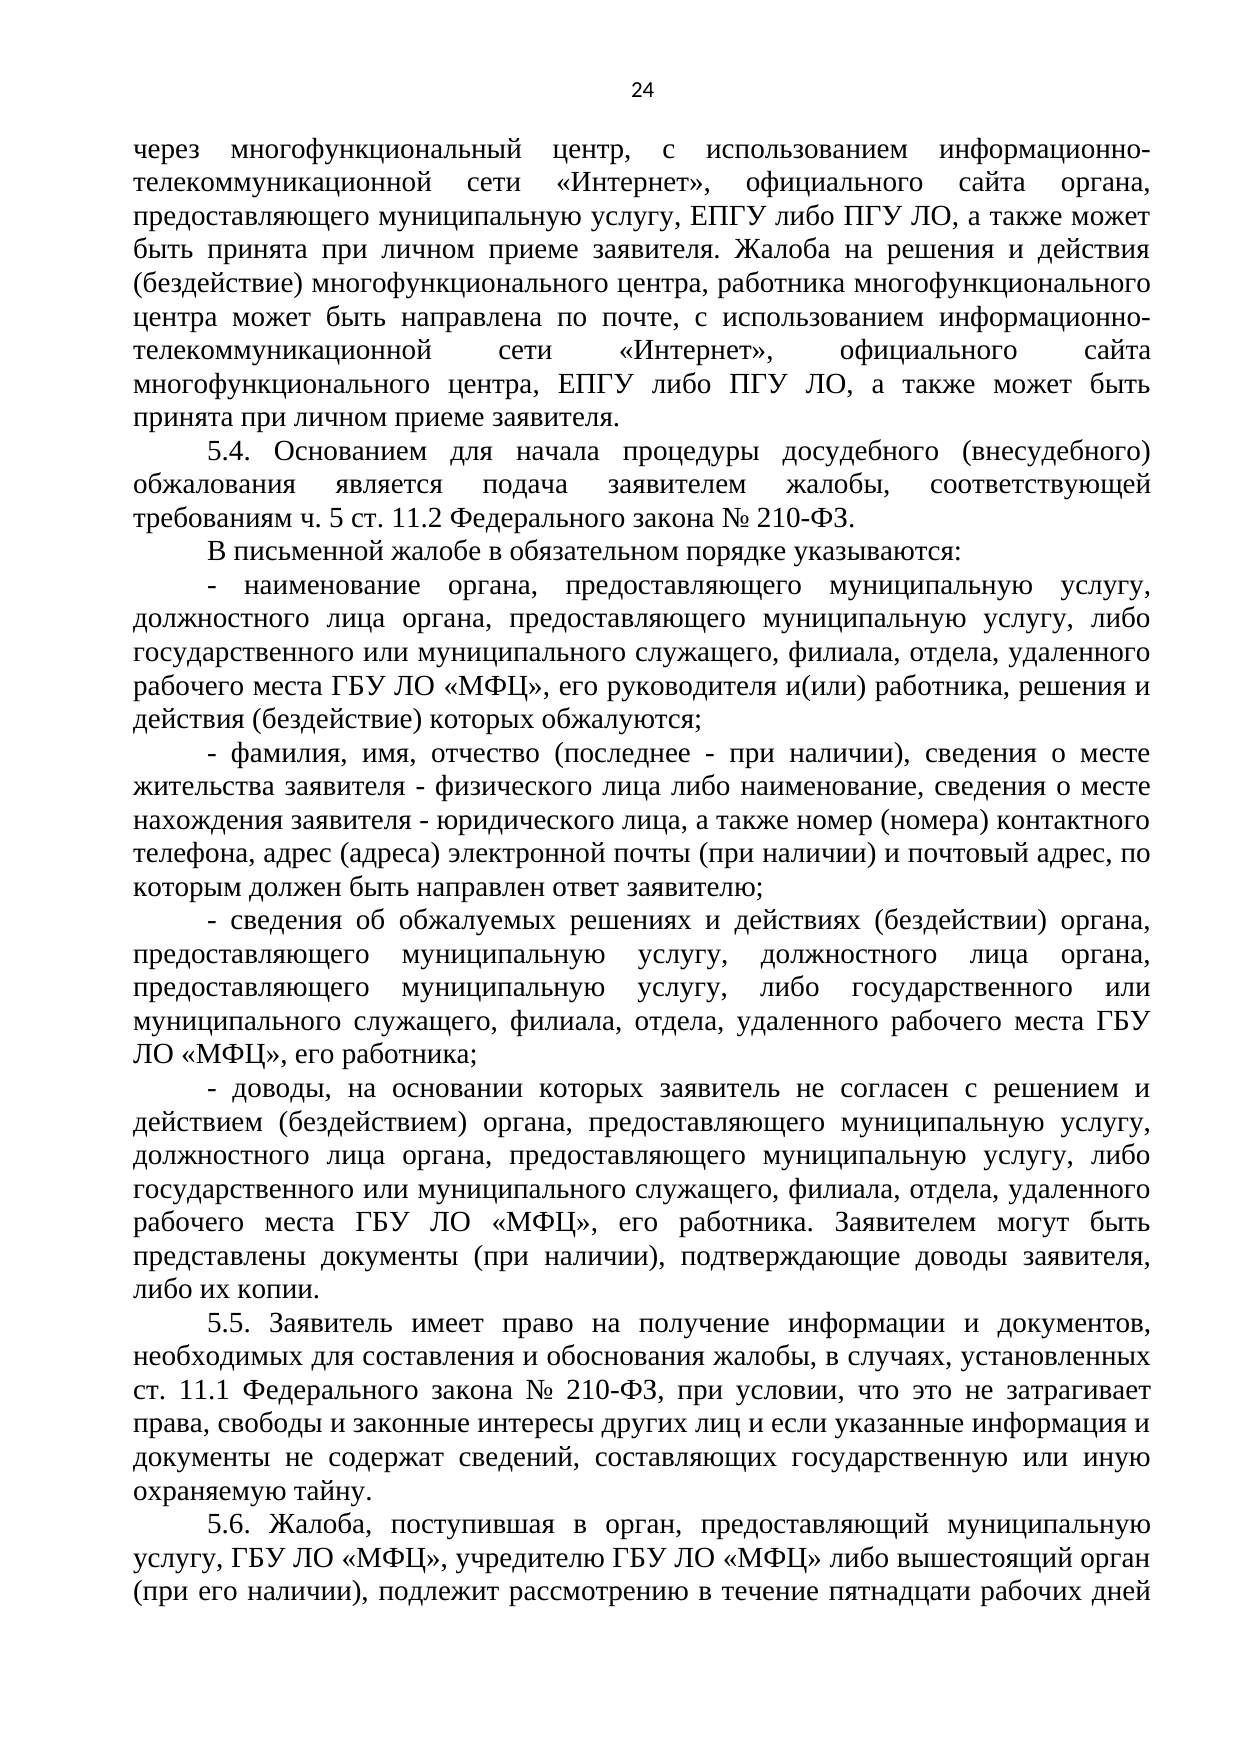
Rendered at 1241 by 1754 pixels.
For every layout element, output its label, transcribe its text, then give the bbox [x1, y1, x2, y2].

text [133, 131, 1152, 433]
text - наименование органа, предоставляющего муниципальную услугу, должностного лица органа, предоставляющего муниципальную услугу, либо государственного или муниципального служащего, филиала, отдела, удаленного рабочего места ГБУ ЛО «МФЦ», его руководителя и(или) работника, решения и действия (бездействие) которых обжалуются; [133, 567, 1152, 735]
text 5.4. Основанием для начала процедуры досудебного (внесудебного) обжалования является подача заявителем жалобы, соответствующей требованиям ч. 5 ст. 11.2 Федерального закона № 210-ФЗ. [133, 433, 1152, 533]
text В письменной жалобе в обязательном порядке указываются: [133, 533, 1152, 567]
text 5.5. Заявитель имеет право на получение информации и документов, необходимых для составления и обоснования жалобы, в случаях, установленных ст. 11.1 Федерального закона № 210-ФЗ, при условии, что это не затрагивает права, свободы и законные интересы других лиц и если указанные информация и документы не содержат сведений, составляющих государственную или иную охраняемую тайну. [133, 1305, 1152, 1506]
text - сведения об обжалуемых решениях и действиях (бездействии) органа, предоставляющего муниципальную услугу, должностного лица органа, предоставляющего муниципальную услугу, либо государственного или муниципального служащего, филиала, отдела, удаленного рабочего места ГБУ ЛО «МФЦ», его работника; [133, 902, 1152, 1070]
text - фамилия, имя, отчество (последнее - при наличии), сведения о месте жительства заявителя - физического лица либо наименование, сведения о месте нахождения заявителя - юридического лица, а также номер (номера) контактного телефона, адрес (адреса) электронной почты (при наличии) и почтовый адрес, по которым должен быть направлен ответ заявителю; [133, 735, 1152, 902]
text - доводы, на основании которых заявитель не согласен с решением и действием (бездействием) органа, предоставляющего муниципальную услугу, должностного лица органа, предоставляющего муниципальную услугу, либо государственного или муниципального служащего, филиала, отдела, удаленного рабочего места ГБУ ЛО «МФЦ», его работника. Заявителем могут быть представлены документы (при наличии), подтверждающие доводы заявителя, либо их копии. [133, 1070, 1152, 1305]
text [133, 1506, 1152, 1607]
